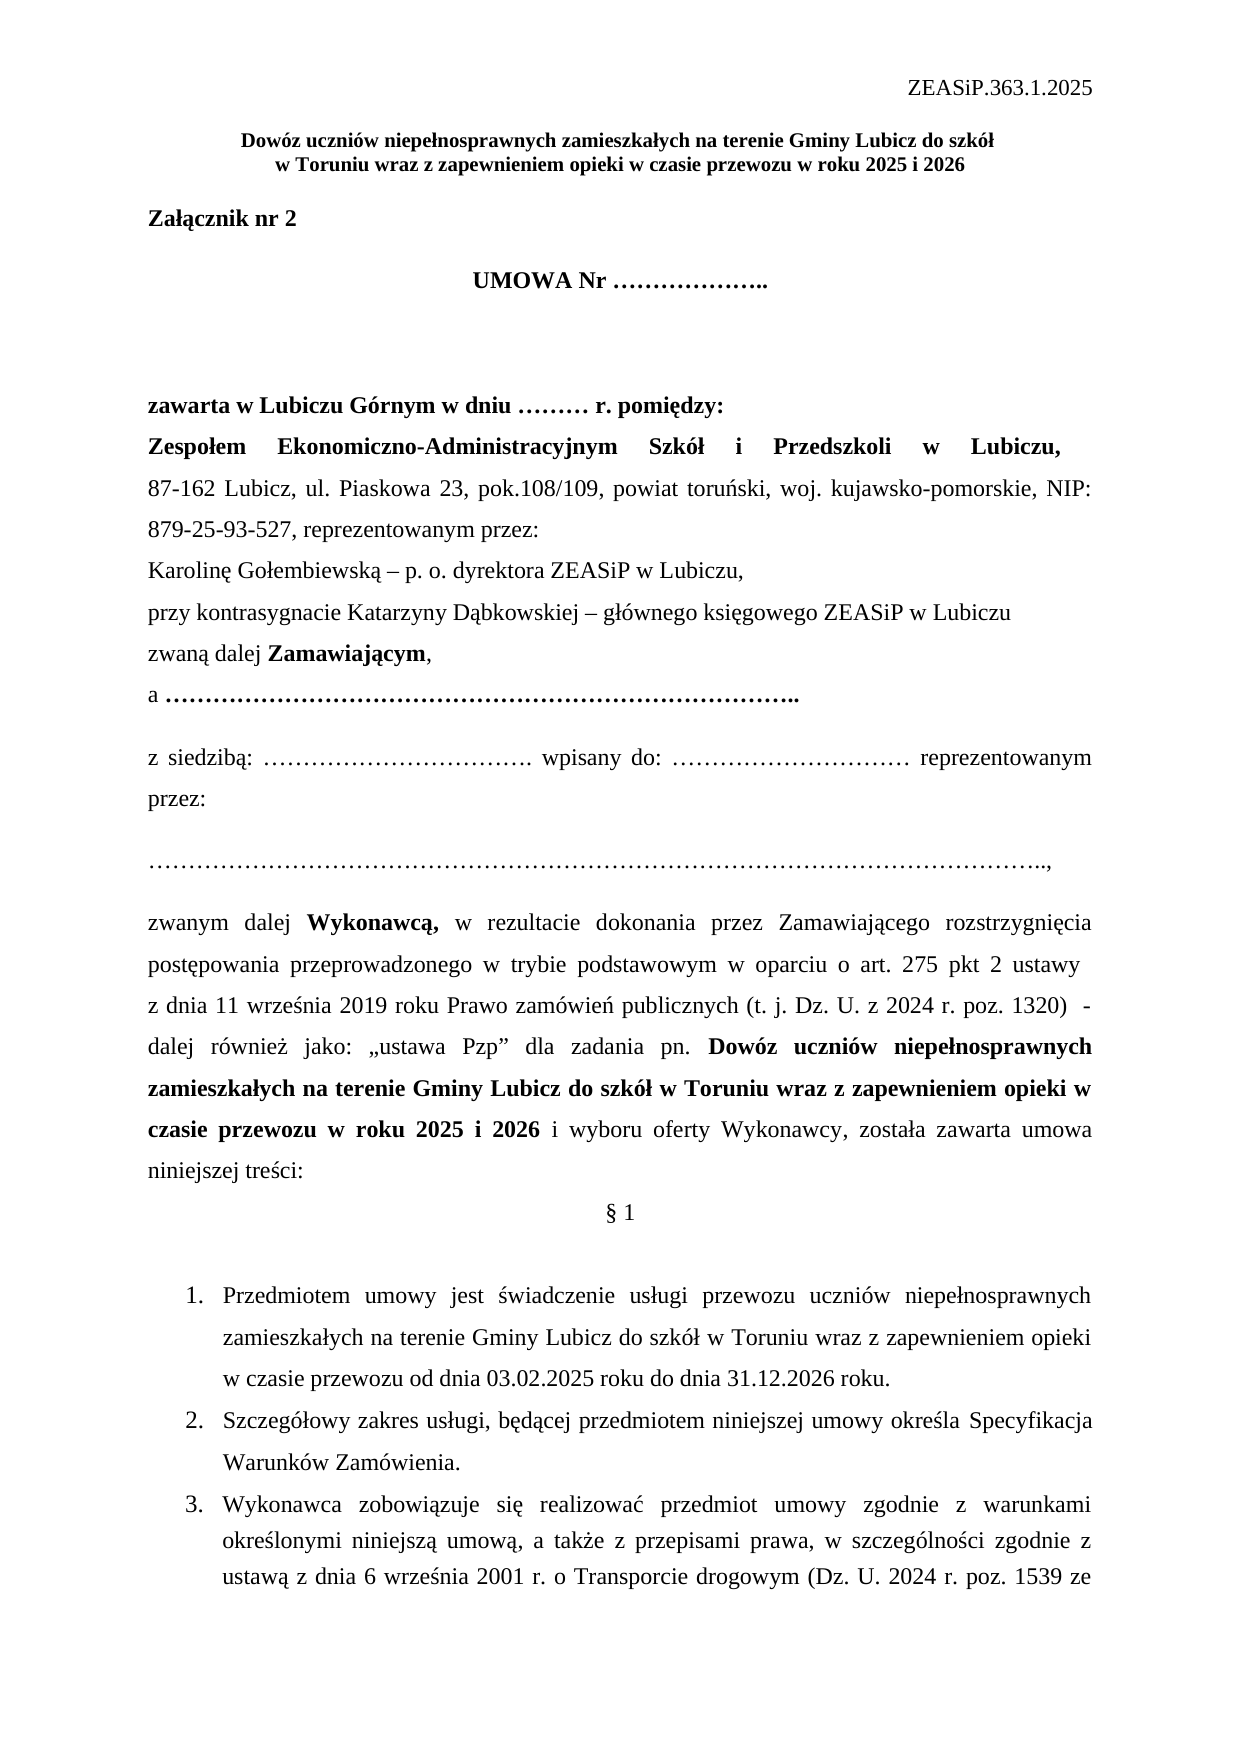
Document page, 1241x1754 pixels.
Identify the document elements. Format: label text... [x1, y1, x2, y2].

text zawarta w Lubiczu Górnym w dniu ……… r. pomiędzy: [148, 391, 1093, 418]
list Szczegółowy zakres usługi, będącej przedmiotem niniejszej umowy określa Specyfikacja Warunków Zamówienia. [185, 1406, 1093, 1476]
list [185, 1489, 1093, 1590]
text Załącznik nr 2 [148, 204, 1093, 232]
text z siedzibą: ……………………………. wpisany do: ………………………… reprezentowanym przez: [148, 742, 1093, 811]
text § 1 [148, 1198, 1093, 1225]
text zwanym dalej Wykonawcą, w rezultacie dokonania przez Zamawiającego rozstrzygnięcia postępowania przeprowadzonego w trybie podstawowym w oparciu o art. 275 pkt 2 ustawy z dnia 11 września 2019 roku Prawo zamówień publicznych (t. j. Dz. U. z 2024 r. poz. 1320) - dalej również jako: „ustawa Pzp” dla zadania pn. Dowóz uczniów niepełnosprawnych zamieszkałych na terenie Gminy Lubicz do szkół w Toruniu wraz z zapewnieniem opieki w czasie przewozu w roku 2025 i 2026 i wyboru oferty Wykonawcy, została zawarta umowa niniejszej treści: [148, 908, 1093, 1184]
text Karolinę Gołembiewską – p. o. dyrektora ZEASiP w Lubiczu, [148, 556, 1093, 584]
text przy kontrasygnacie Katarzyny Dąbkowskiej – głównego księgowego ZEASiP w Lubiczu [148, 598, 1093, 625]
text zwaną dalej Zamawiającym, [148, 639, 1093, 667]
text a …………………………………………………………………….. [148, 680, 1093, 708]
text UMOWA Nr ……………….. [148, 266, 1093, 294]
text Zespołem Ekonomiczno-Administracyjnym Szkół i Przedszkoli w Lubiczu, 87-162 Lubicz, ul. Piaskowa 23, pok.108/109, powiat toruński, woj. kujawsko-pomorskie, NIP: 879-25-93-527, reprezentowanym przez: [148, 432, 1093, 542]
list Przedmiotem umowy jest świadczenie usługi przewozu uczniów niepełnosprawnych zamieszkałych na terenie Gminy Lubicz do szkół w Toruniu wraz z zapewnieniem opieki w czasie przewozu od dnia 03.02.2025 roku do dnia 31.12.2026 roku. [185, 1280, 1093, 1392]
text ………………………………………………………………………………………………….., [148, 846, 1093, 874]
